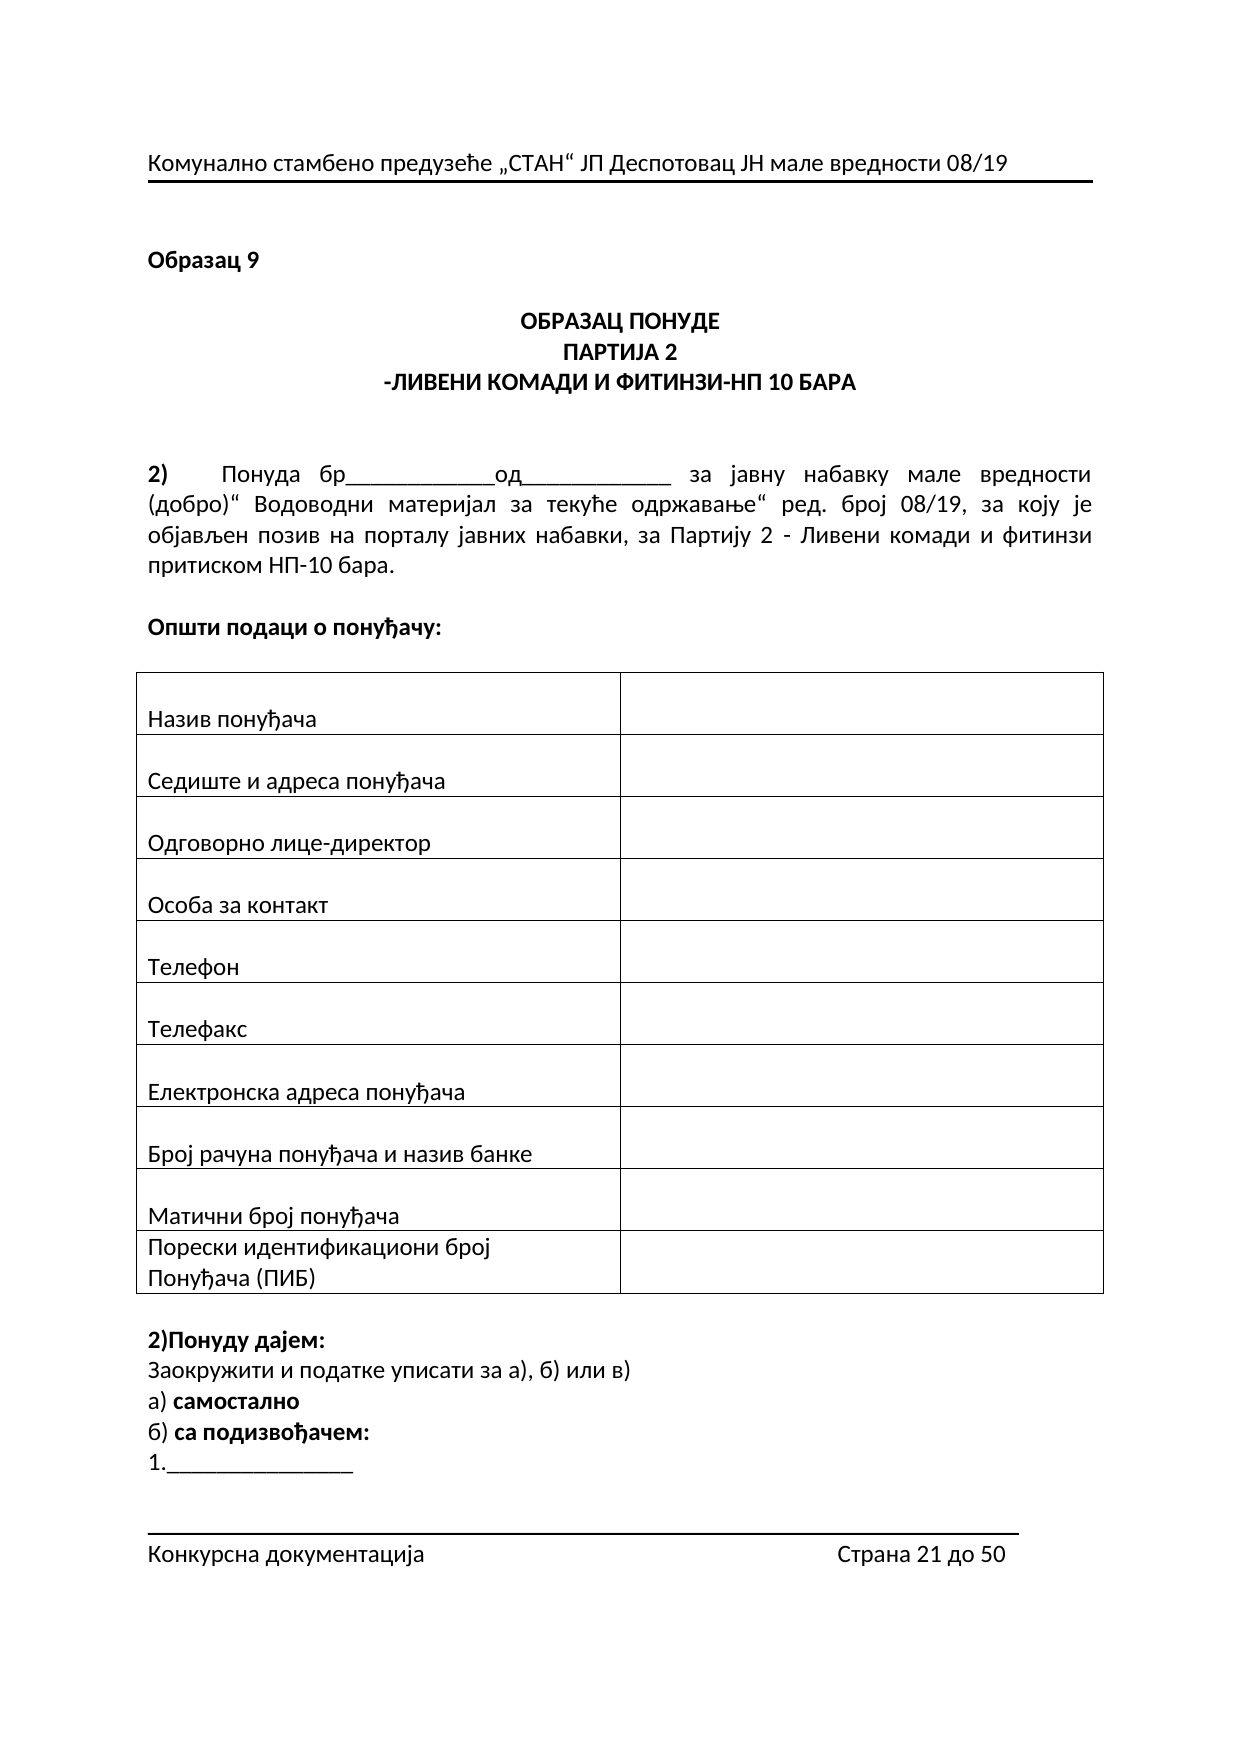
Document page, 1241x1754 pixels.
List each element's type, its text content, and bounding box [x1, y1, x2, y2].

table_cell [621, 921, 1103, 982]
table_cell [621, 859, 1103, 920]
table_cell Телефон [137, 921, 620, 982]
table_cell Одговорно лице-директор [137, 797, 620, 858]
table_cell Електронска адреса понуђача [137, 1045, 620, 1106]
table_header [621, 673, 1103, 734]
table_cell [621, 735, 1103, 796]
table_cell [621, 983, 1103, 1044]
text Заокружити и податке уписати за а), б) или в) [148, 1354, 1093, 1385]
text Образац 9 [148, 244, 1093, 275]
text -ЛИВЕНИ КОМАДИ И ФИТИНЗИ-НП 10 БАРА [148, 366, 1093, 397]
table_cell [621, 1169, 1103, 1230]
table_cell Порески идентификациони број Понуђача (ПИБ) [137, 1231, 620, 1292]
text ______________________________________________________________________ [148, 1507, 1093, 1538]
table_cell Телефакс [137, 983, 620, 1044]
text б) са подизвођачем: [148, 1416, 1093, 1446]
text Комунално стамбено предузеће „СТАН“ ЈП Деспотовац ЈН мале вредности 08/19 [148, 148, 1093, 180]
list Понуда бр____________од____________ за јавну набавку мале вредности (добро)“ Водоводни материјал за текуће одржавање“ ред. број 08/19, за коју је објављен позив на порталу јавних набавки, за Партију 2 - Ливени комади и фитинзи притиском НП-10 бара. [148, 458, 1093, 580]
table_cell [621, 1045, 1103, 1106]
table_cell [621, 797, 1103, 858]
table_cell Седиште и адреса понуђача [137, 735, 620, 796]
table_cell [621, 1107, 1103, 1168]
table_cell Матични број понуђача [137, 1169, 620, 1230]
text Конкурсна документација Страна 21 до 50 [148, 1538, 1093, 1568]
text 2)Понуду дајем: [148, 1324, 1093, 1354]
text Општи подаци о понуђачу: [148, 611, 1093, 641]
table_cell [621, 1231, 1103, 1292]
text а) самостално [148, 1385, 1093, 1416]
text ОБРАЗАЦ ПОНУДЕ [148, 305, 1093, 336]
table_cell Особа за контакт [137, 859, 620, 920]
table_header Назив понуђача [137, 673, 620, 734]
text ПАРТИЈА 2 [148, 336, 1093, 366]
table_cell Број рачуна понуђача и назив банке [137, 1107, 620, 1168]
text 1._______________ [148, 1446, 1093, 1477]
